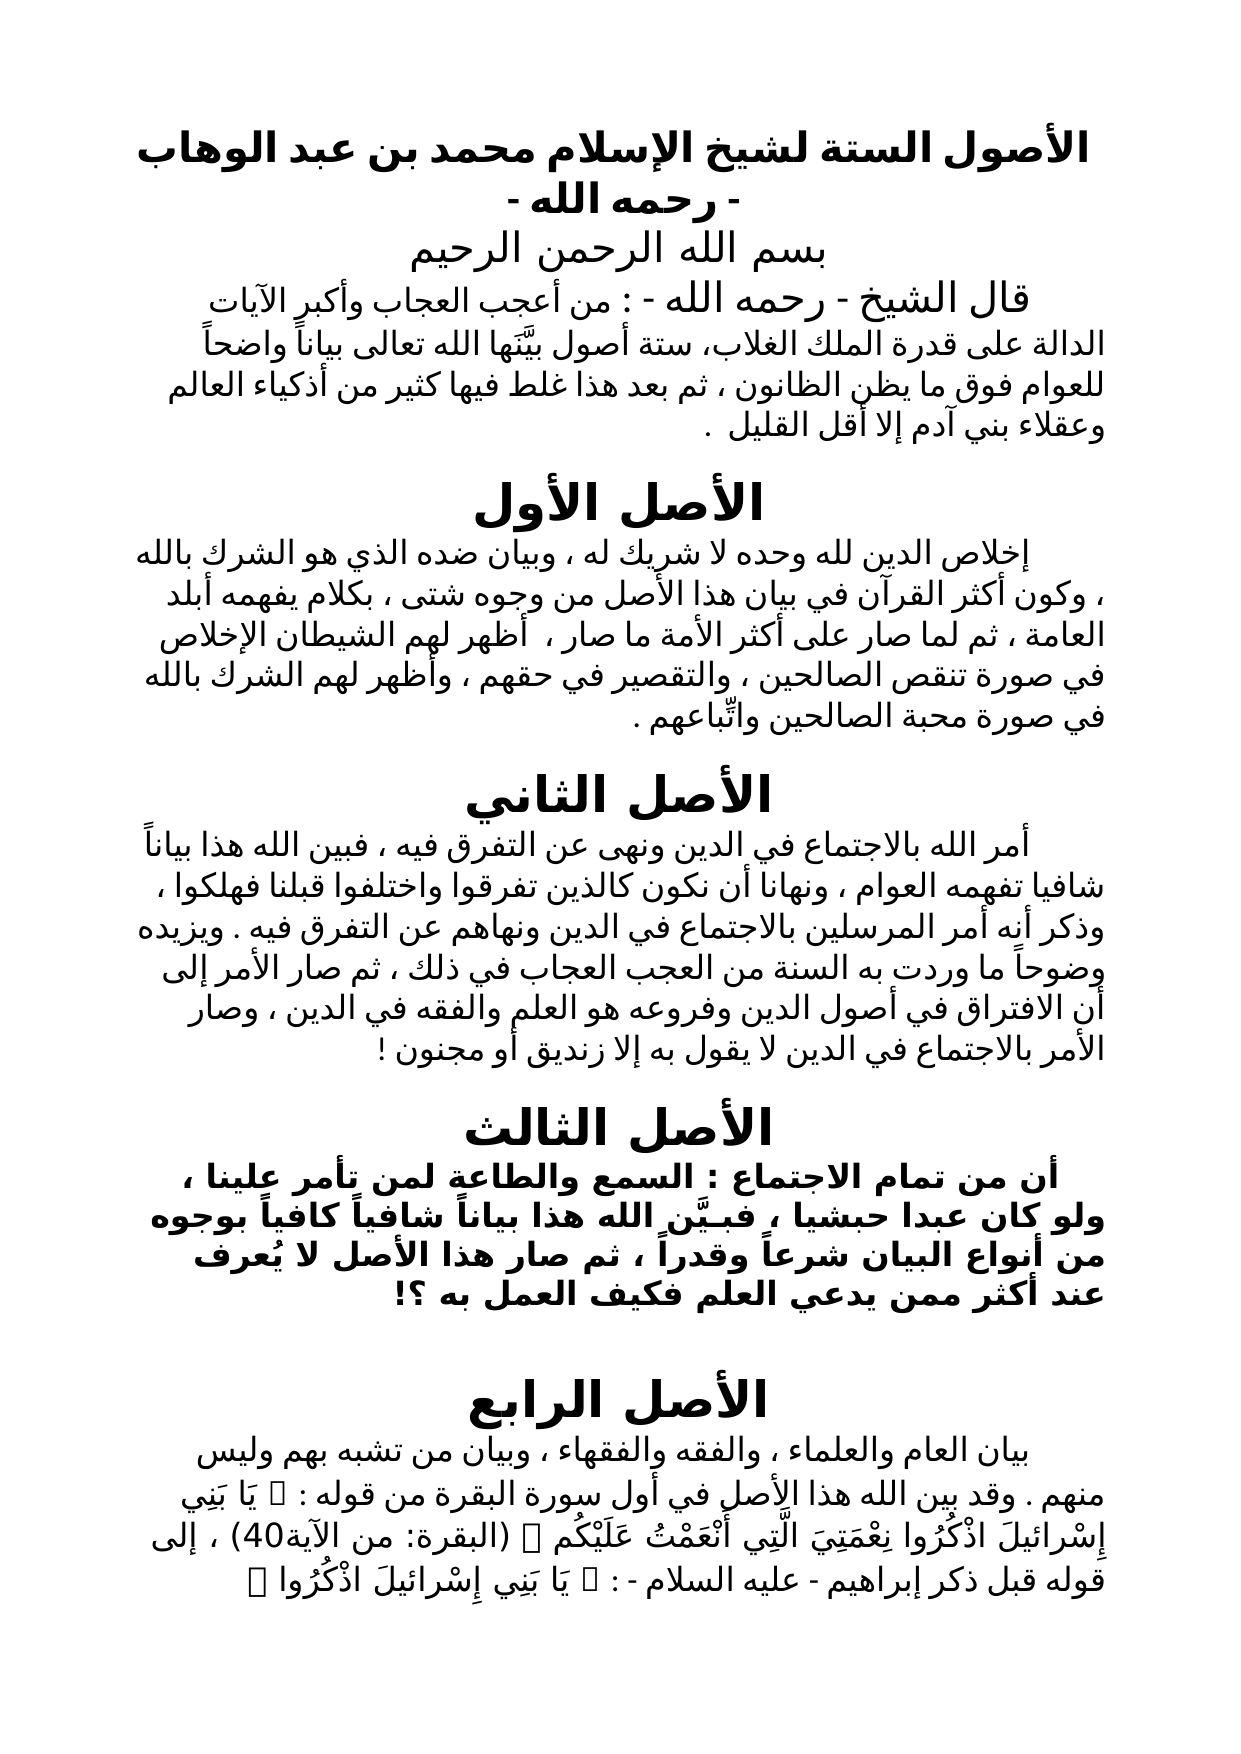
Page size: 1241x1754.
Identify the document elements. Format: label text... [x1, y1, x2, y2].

text بسم الله الرحمن الرحيم [131, 223, 1106, 272]
text الأصل الثاني [131, 766, 1106, 824]
text قال الشيخ - رحمه الله - : من أعجب العجاب وأكبر الآيات الدالة على قدرة الملك الغلاب، ستة أصول بيَّنَها الله تعالى بياناً واضحاً للعوام فوق ما يظن الظانون ، ثم بعد هذا غلط فيها كثير من أذكياء العالم وعقلاء بني آدم إلا أقل القليل . [131, 272, 1106, 445]
text إخلاص الدين لله وحده لا شريك له ، وبيان ضده الذي هو الشرك بالله ، وكون أكثر القرآن في بيان هذا الأصل من وجوه شتى ، بكلام يفهمه أبلد العامة ، ثم لما صار على أكثر الأمة ما صار ، أظهر لهم الشيطان الإخلاص في صورة تنقص الصالحين ، والتقصير في حقهم ، وأظهر لهم الشرك بالله في صورة محبة الصالحين واتِّباعهم . [131, 532, 1106, 736]
text الأصل الأول [131, 474, 1106, 532]
text أمر الله بالاجتماع في الدين ونهى عن التفرق فيه ، فبين الله هذا بياناً شافيا تفهمه العوام ، ونهانا أن نكون كالذين تفرقوا واختلفوا قبلنا فهلكوا ، وذكر أنه أمر المرسلين بالاجتماع في الدين ونهاهم عن التفرق فيه . ويزيده وضوحاً ما وردت به السنة من العجب العجاب في ذلك ، ثم صار الأمر إلى أن الافتراق في أصول الدين وفروعه هو العلم والفقه في الدين ، وصار الأمر بالاجتماع في الدين لا يقول به إلا زنديق أو مجنون ! [131, 824, 1106, 1069]
text الأصل الثالث [131, 1099, 1106, 1158]
text الأصول الستة لشيخ الإسلام محمد بن عبد الوهاب - رحمه الله - [131, 122, 1106, 223]
text الأصل الرابع [131, 1371, 1106, 1429]
text أن من تمام الاجتماع : السمع والطاعة لمن تأمر علينا ، ولو كان عبدا حبشيا ، فبـيَّن الله هذا بياناً شافياً كافياً بوجوه من أنواع البيان شرعاً وقدراً ، ثم صار هذا الأصل لا يُعرف عند أكثر ممن يدعي العلم فكيف العمل به ؟! [131, 1158, 1106, 1313]
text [131, 1429, 1106, 1601]
